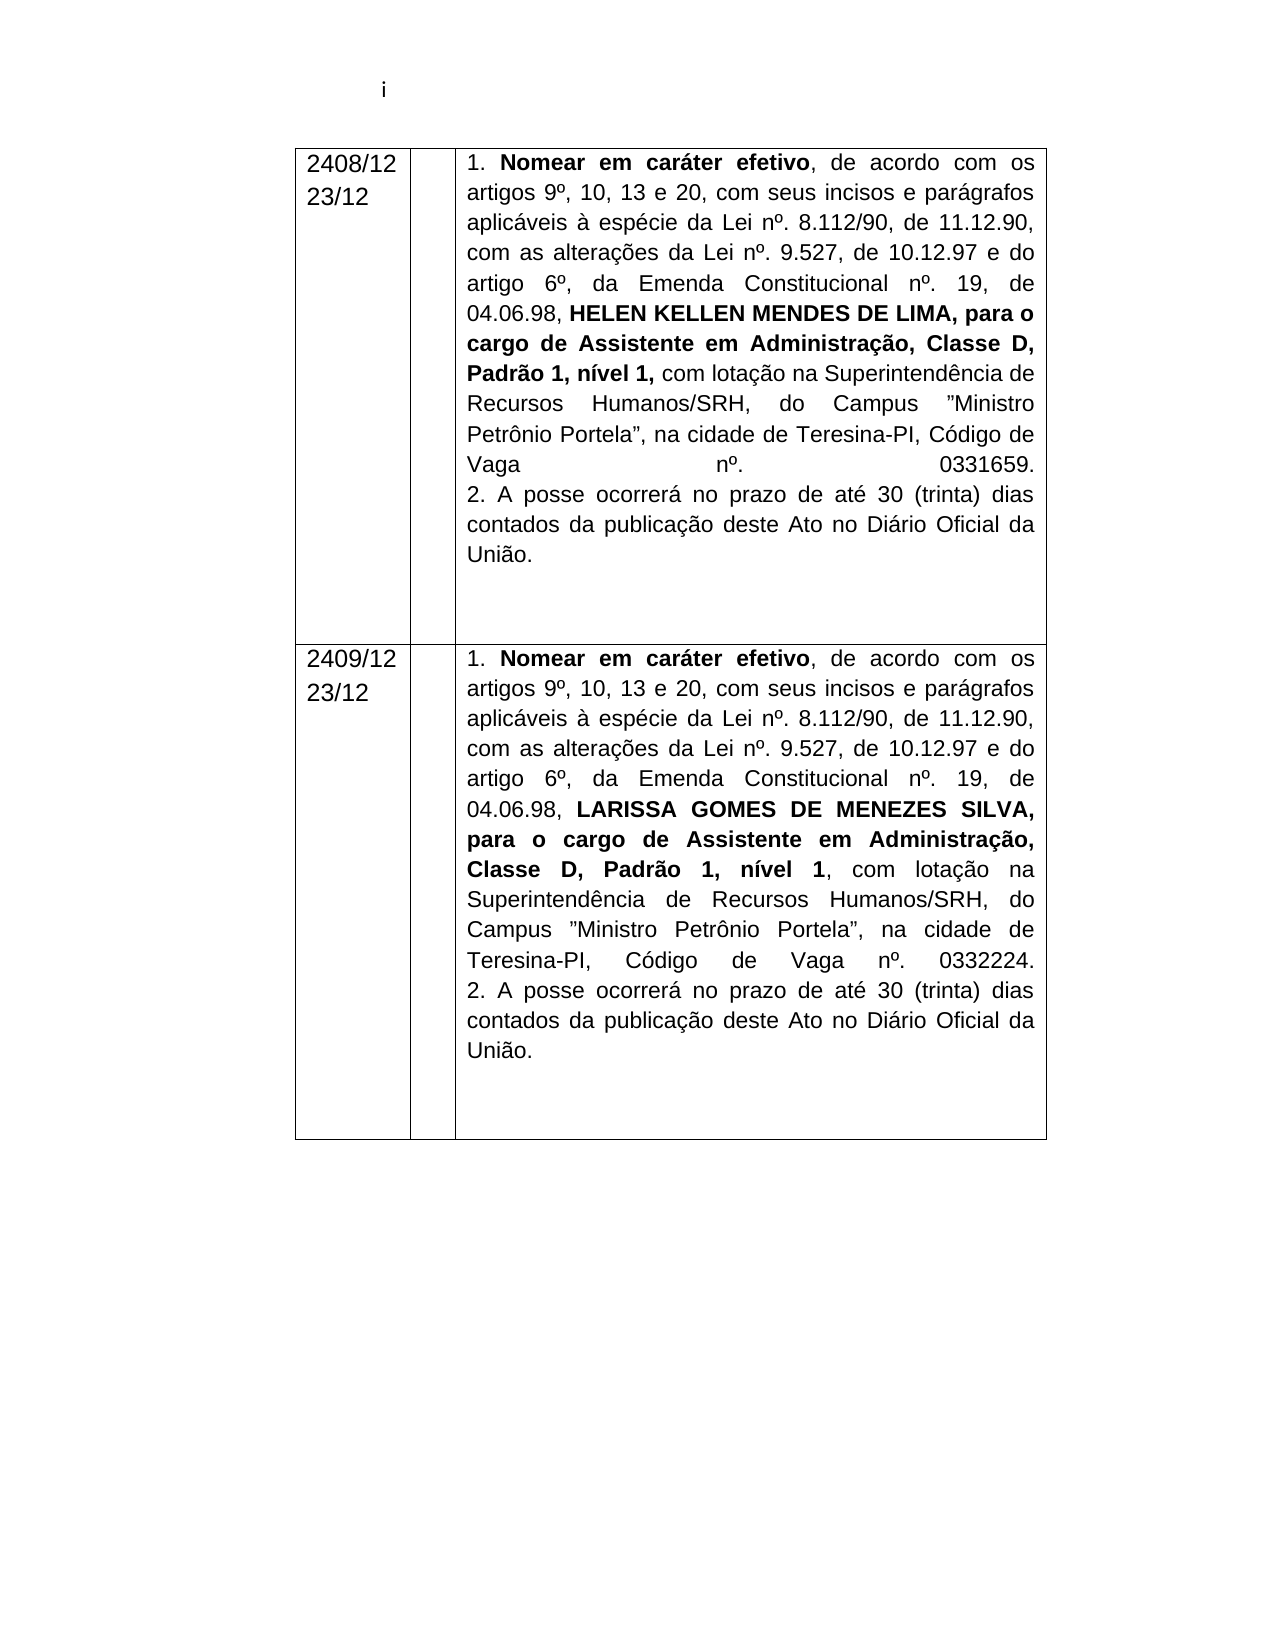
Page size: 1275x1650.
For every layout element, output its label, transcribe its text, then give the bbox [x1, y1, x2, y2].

table_cell [411, 149, 455, 643]
table_cell [411, 645, 455, 1139]
table_cell 2409/12 23/12 [296, 645, 410, 1139]
table_cell 1. Nomear em caráter efetivo, de acordo com os artigos 9º, 10, 13 e 20, com seus incisos e parágrafos aplicáveis à espécie da Lei nº. 8.112/90, de 11.12.90, com as alterações da Lei nº. 9.527, de 10.12.97 e do artigo 6º, da Emenda Constitucional nº. 19, de 04.06.98, LARISSA GOMES DE MENEZES SILVA, para o cargo de Assistente em Administração, Classe D, Padrão 1, nível 1, com lotação na Superintendência de Recursos Humanos/SRH, do Campus ”Ministro Petrônio Portela”, na cidade de Teresina-PI, Código de Vaga nº. 0332224. 2. A posse ocorrerá no prazo de até 30 (trinta) dias contados da publicação deste Ato no Diário Oficial da União. [456, 645, 1046, 1139]
table_cell 2408/12 23/12 [296, 149, 410, 643]
table_cell 1. Nomear em caráter efetivo, de acordo com os artigos 9º, 10, 13 e 20, com seus incisos e parágrafos aplicáveis à espécie da Lei nº. 8.112/90, de 11.12.90, com as alterações da Lei nº. 9.527, de 10.12.97 e do artigo 6º, da Emenda Constitucional nº. 19, de 04.06.98, HELEN KELLEN MENDES DE LIMA, para o cargo de Assistente em Administração, Classe D, Padrão 1, nível 1, com lotação na Superintendência de Recursos Humanos/SRH, do Campus ”Ministro Petrônio Portela”, na cidade de Teresina-PI, Código de Vaga nº. 0331659. 2. A posse ocorrerá no prazo de até 30 (trinta) dias contados da publicação deste Ato no Diário Oficial da União. [456, 149, 1046, 643]
